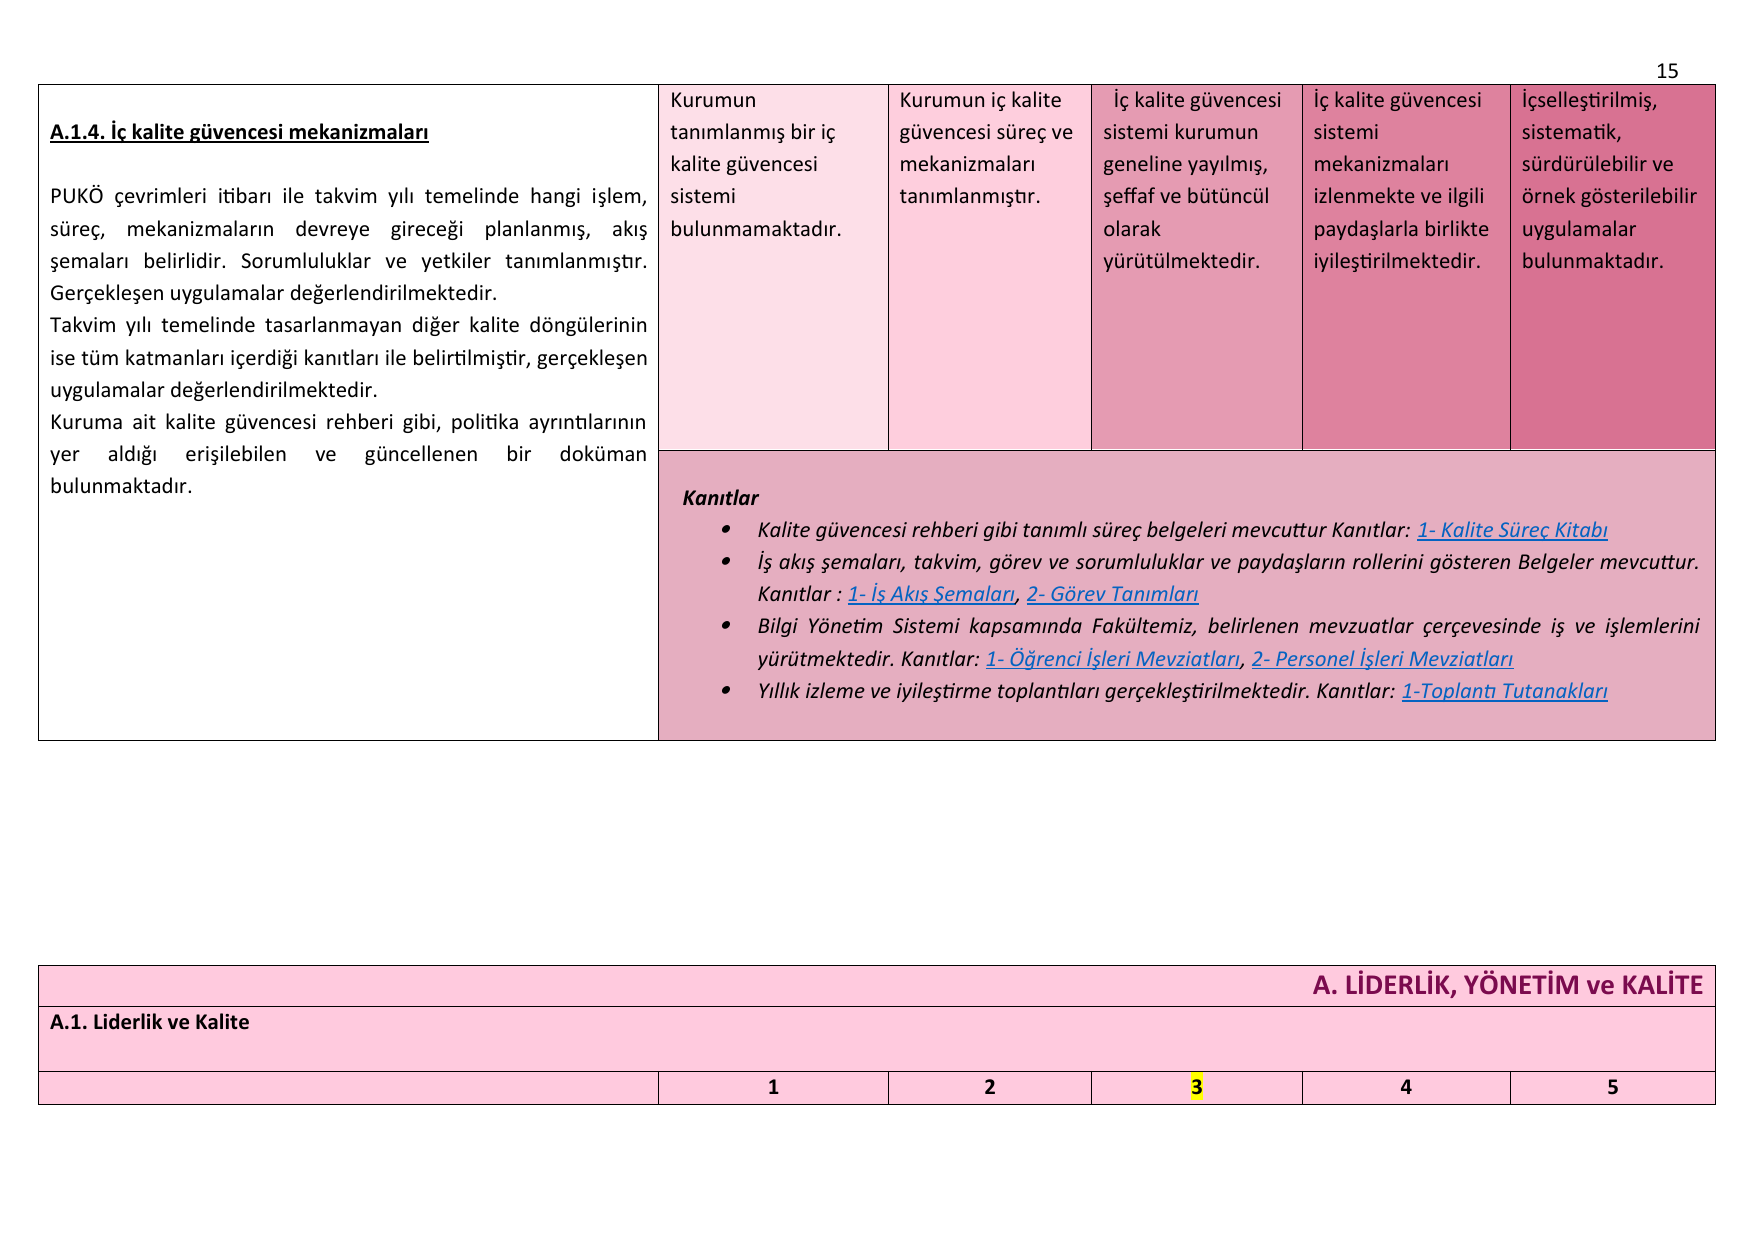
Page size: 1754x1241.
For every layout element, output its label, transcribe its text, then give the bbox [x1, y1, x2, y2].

table_cell İçselleştirilmiş, sistematik, sürdürülebilir ve örnek gösterilebilir uygulamalar bulunmaktadır. [1511, 85, 1715, 449]
table_cell Kurumun iç kalite güvencesi süreç ve mekanizmaları tanımlanmıştır. [889, 85, 1091, 449]
table_cell 2 [889, 1072, 1091, 1104]
table_cell İç kalite güvencesi sistemi kurumun geneline yayılmış, şeffaf ve bütüncül olarak yürütülmektedir. [1092, 85, 1302, 449]
table_cell İç kalite güvencesi sistemi mekanizmaları izlenmekte ve ilgili paydaşlarla birlikte iyileştirilmektedir. [1303, 85, 1510, 449]
table_cell A.1. Liderlik ve Kalite [39, 1007, 1715, 1071]
table_cell A.1.4. İç kalite güvencesi mekanizmaları PUKÖ çevrimleri itibarı ile takvim yılı temelinde hangi işlem, süreç, mekanizmaların devreye gireceği planlanmış, akış şemaları belirlidir. Sorumluluklar ve yetkiler tanımlanmıştır. Gerçekleşen uygulamalar değerlendirilmektedir. Takvim yılı temelinde tasarlanmayan diğer kalite döngülerinin ise tüm katmanları içerdiği kanıtları ile belirtilmiştir, gerçekleşen uygulamalar değerlendirilmektedir. Kuruma ait kalite güvencesi rehberi gibi, politika ayrıntılarının yer aldığı erişilebilen ve güncellenen bir doküman bulunmaktadır. [39, 85, 658, 740]
table_cell Kanıtlar Kalite güvencesi rehberi gibi tanımlı süreç belgeleri mevcuttur Kanıtlar: 1- Kalite Süreç Kitabı İş akış şemaları, takvim, görev ve sorumluluklar ve paydaşların rollerini gösteren Belgeler mevcuttur. Kanıtlar : 1- İş Akış Şemaları, 2- Görev Tanımları Bilgi Yönetim Sistemi kapsamında Fakültemiz, belirlenen mevzuatlar çerçevesinde iş ve işlemlerini yürütmektedir. Kanıtlar: 1- Öğrenci İşleri Mevziatları, 2- Personel İşleri Mevziatları Yıllık izleme ve iyileştirme toplantıları gerçekleştirilmektedir. Kanıtlar: 1-Toplantı Tutanakları [659, 451, 1715, 740]
table_cell 1 [659, 1072, 888, 1104]
table_cell 4 [1303, 1072, 1510, 1104]
table_cell 5 [1511, 1072, 1715, 1104]
table_cell Kurumun tanımlanmış bir iç kalite güvencesi sistemi bulunmamaktadır. [659, 85, 888, 449]
table_cell [39, 1072, 658, 1104]
table_cell 3 [1092, 1072, 1302, 1104]
table_header A. LİDERLİK, YÖNETİM ve KALİTE [39, 966, 1715, 1006]
